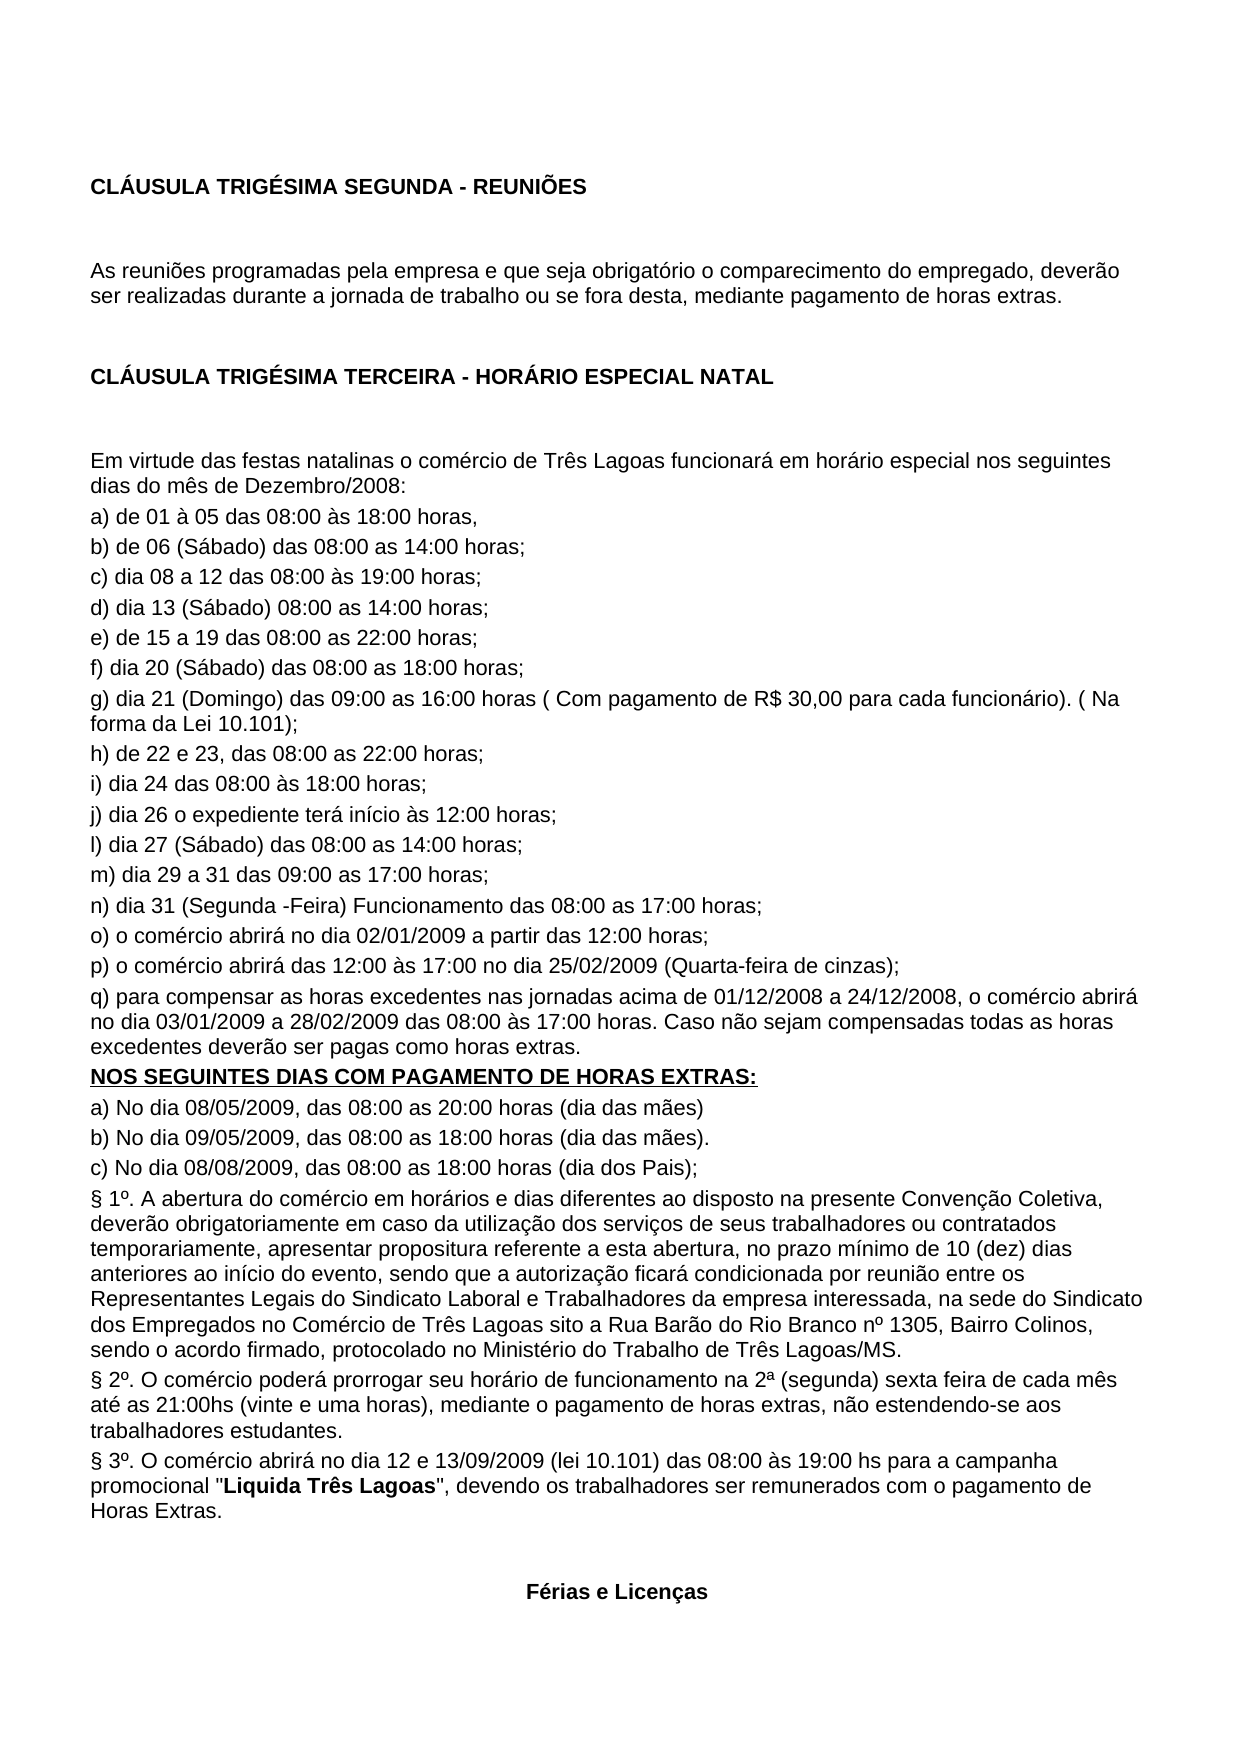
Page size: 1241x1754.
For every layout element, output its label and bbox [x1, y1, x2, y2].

table_header [89, 118, 1152, 1606]
